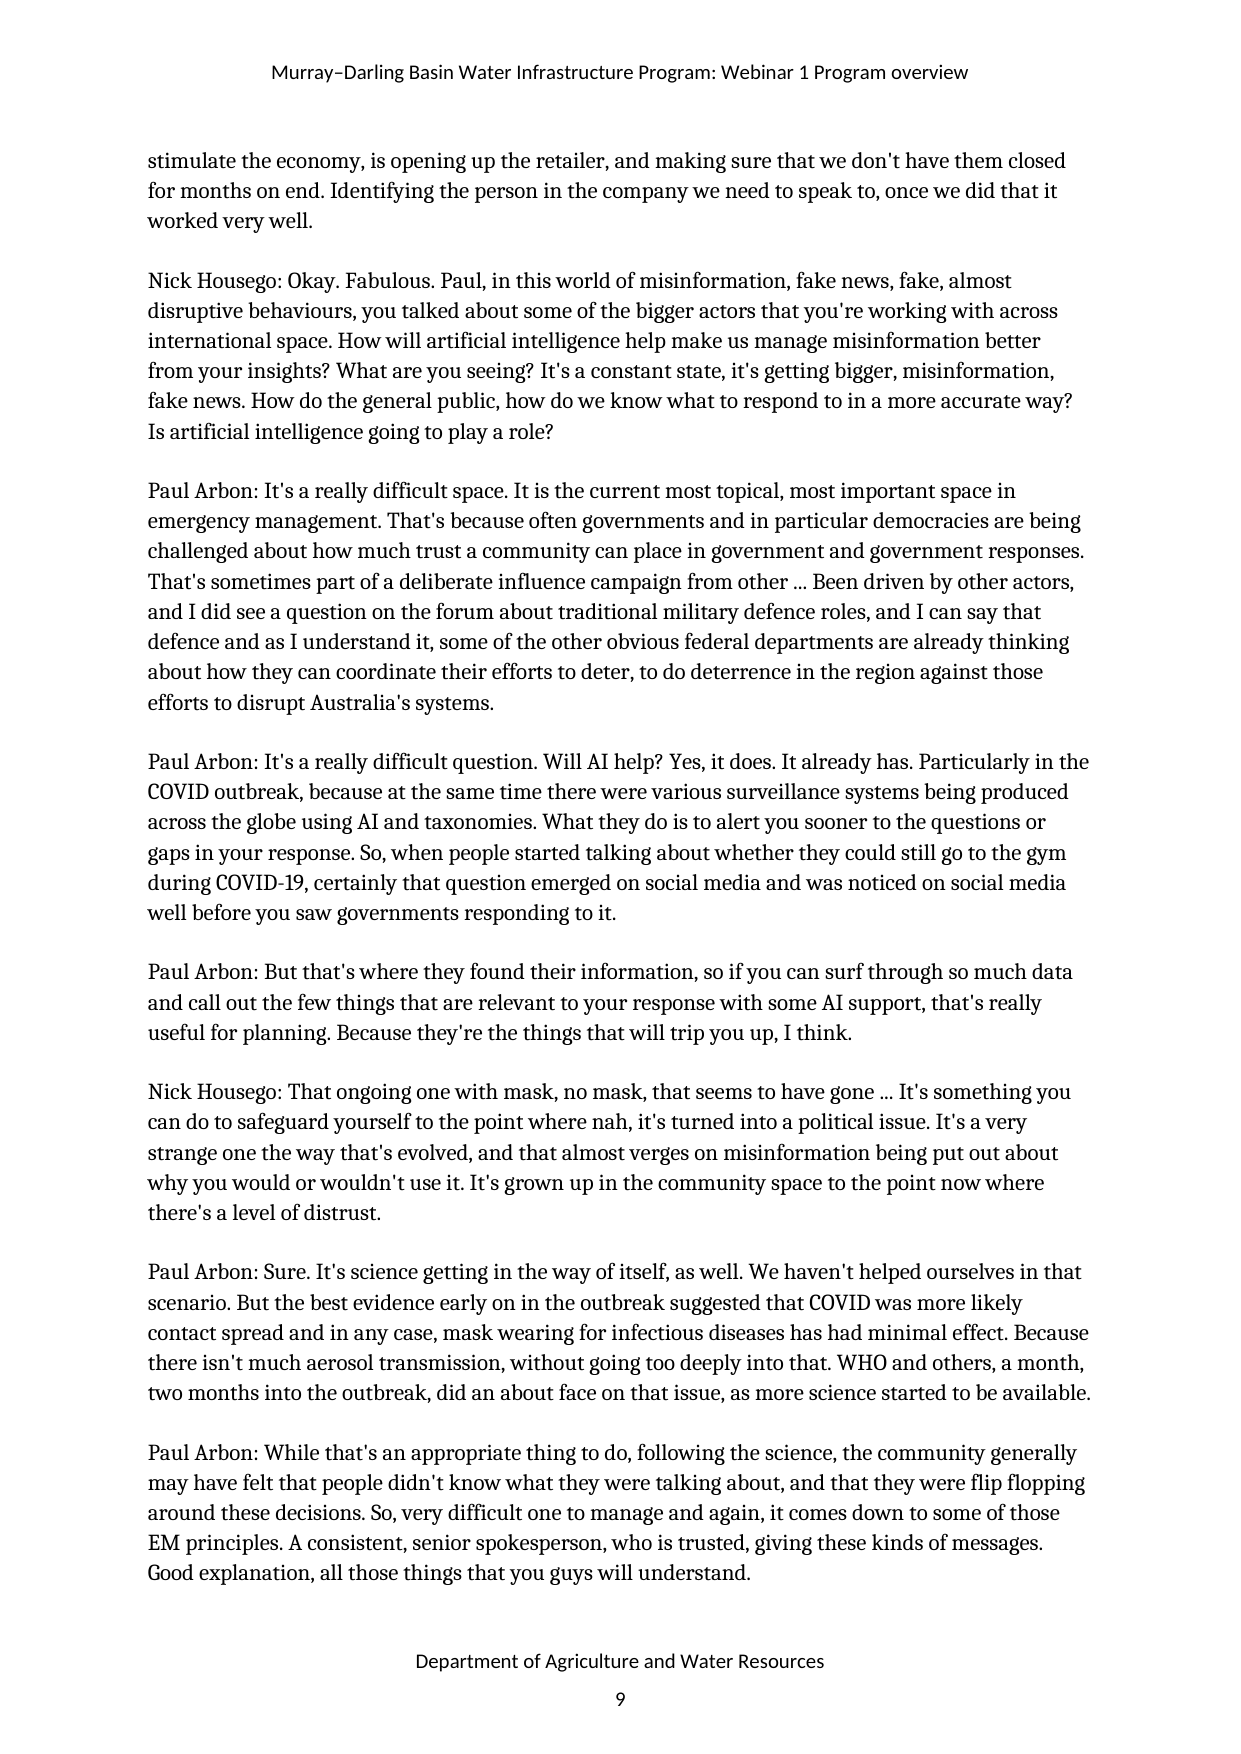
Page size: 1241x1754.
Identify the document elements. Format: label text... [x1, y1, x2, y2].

text Paul Arbon: It's a really difficult question. Will AI help? Yes, it does. It already has. Particularly in the COVID outbreak, because at the same time there were various surveillance systems being produced across the globe using AI and taxonomies. What they do is to alert you sooner to the questions or gaps in your response. So, when people started talking about whether they could still go to the gym during COVID-19, certainly that question emerged on social media and was noticed on social media well before you saw governments responding to it. [148, 749, 1092, 926]
text Nick Housego: That ongoing one with mask, no mask, that seems to have gone ... It's something you can do to safeguard yourself to the point where nah, it's turned into a political issue. It's a very strange one the way that's evolved, and that almost verges on misinformation being put out about why you would or wouldn't use it. It's grown up in the community space to the point now where there's a level of distrust. [148, 1079, 1092, 1226]
text Paul Arbon: While that's an appropriate thing to do, following the science, the community generally may have felt that people didn't know what they were talking about, and that they were flip flopping around these decisions. So, very difficult one to manage and again, it comes down to some of those EM principles. A consistent, senior spokesperson, who is trusted, giving these kinds of messages. Good explanation, all those things that you guys will understand. [148, 1439, 1092, 1587]
text Paul Arbon: But that's where they found their information, so if you can surf through so much data and call out the few things that are relevant to your response with some AI support, that's really useful for planning. Because they're the things that will trip you up, I think. [148, 959, 1092, 1046]
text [148, 148, 1092, 234]
text Paul Arbon: It's a really difficult space. It is the current most topical, most important space in emergency management. That's because often governments and in particular democracies are being challenged about how much trust a community can place in government and government responses. That's sometimes part of a deliberate influence campaign from other ... Been driven by other actors, and I did see a question on the forum about traditional military defence roles, and I can say that defence and as I understand it, some of the other obvious federal departments are already thinking about how they can coordinate their efforts to deter, to do deterrence in the region against those efforts to disrupt Australia's systems. [148, 478, 1092, 716]
text Paul Arbon: Sure. It's science getting in the way of itself, as well. We haven't helped ourselves in that scenario. But the best evidence early on in the outbreak suggested that COVID was more likely contact spread and in any case, mask wearing for infectious diseases has had minimal effect. Because there isn't much aerosol transmission, without going too deeply into that. WHO and others, a month, two months into the outbreak, did an about face on that issue, as more science started to be available. [148, 1259, 1092, 1406]
text Nick Housego: Okay. Fabulous. Paul, in this world of misinformation, fake news, fake, almost disruptive behaviours, you talked about some of the bigger actors that you're working with across international space. How will artificial intelligence help make us manage misinformation better from your insights? What are you seeing? It's a constant state, it's getting bigger, misinformation, fake news. How do the general public, how do we know what to respond to in a more accurate way? Is artificial intelligence going to play a role? [148, 267, 1092, 445]
